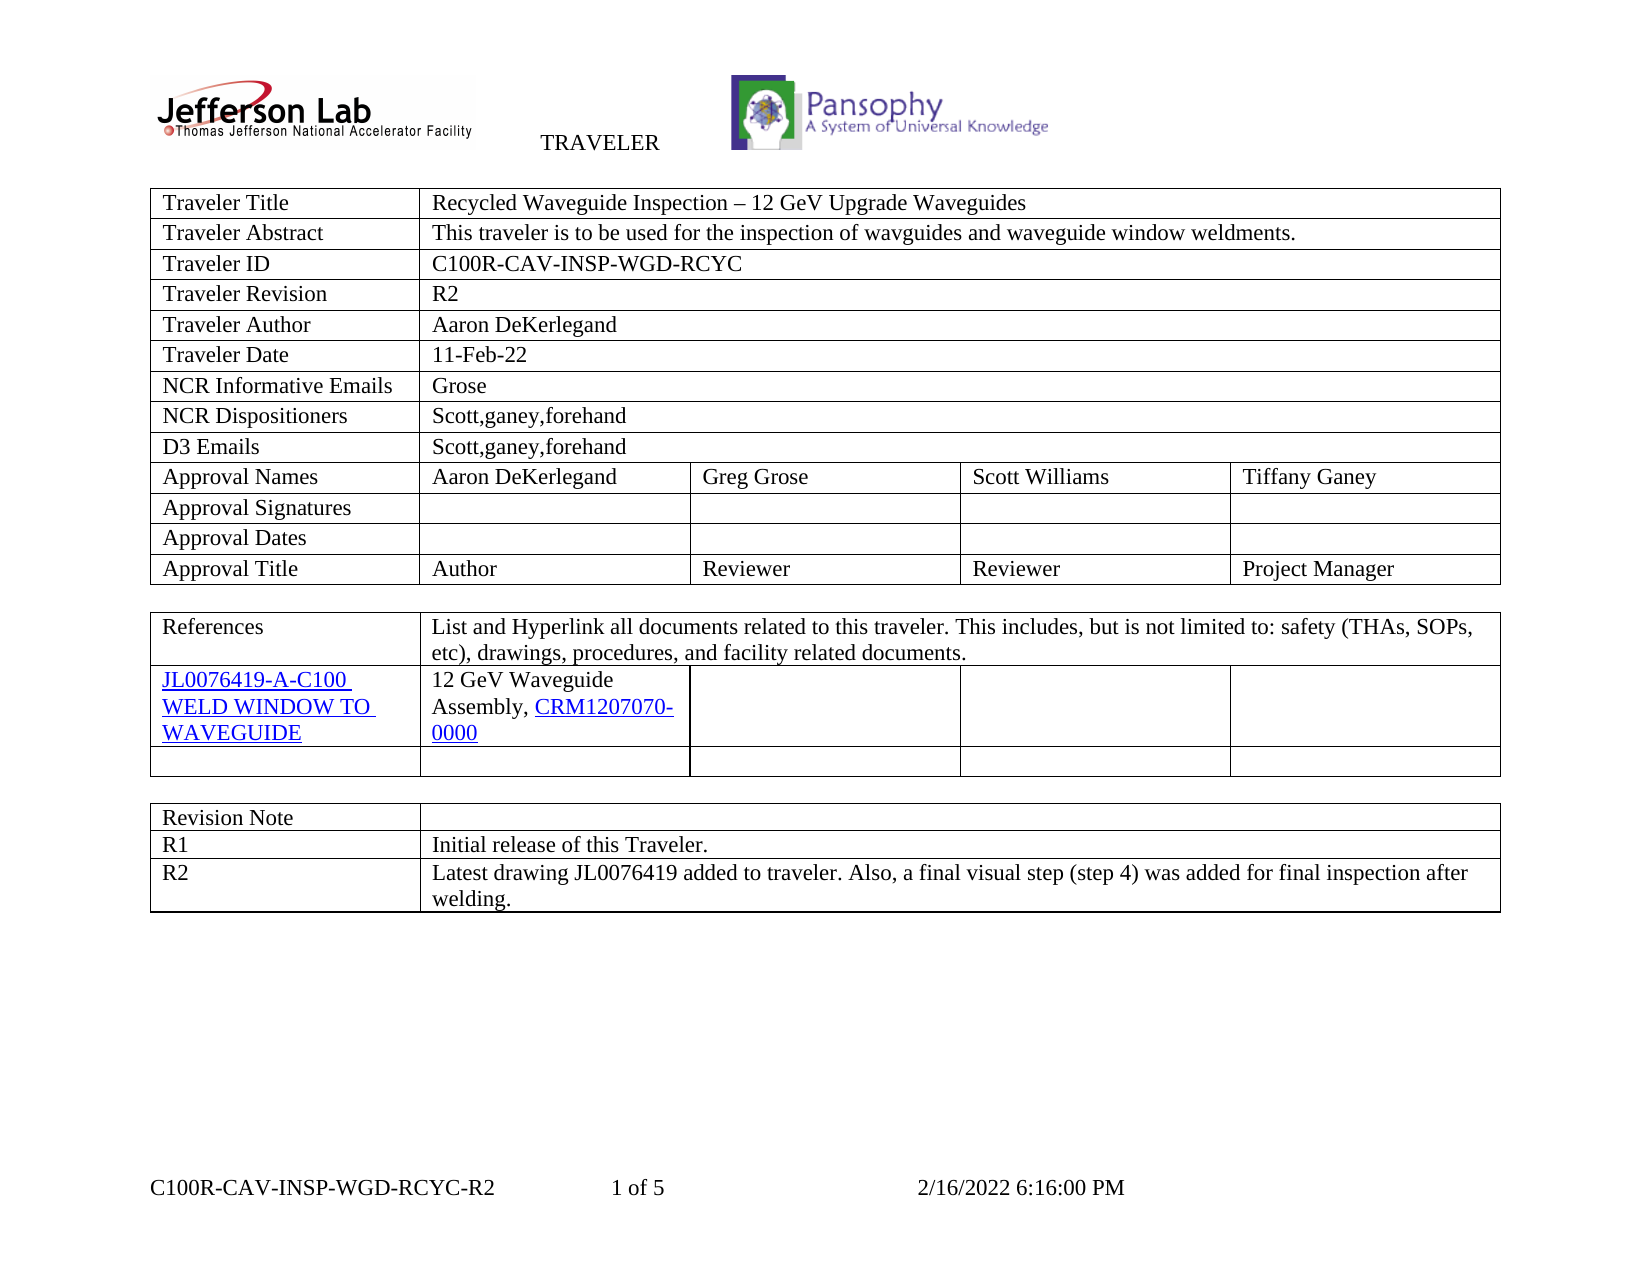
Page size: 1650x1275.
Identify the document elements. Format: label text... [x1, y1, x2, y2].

table_cell [151, 747, 420, 776]
table_cell Tiffany Ganey [1231, 463, 1500, 493]
table_cell [421, 747, 689, 776]
table_cell [691, 666, 960, 746]
table_cell Scott,ganey,forehand [420, 402, 1500, 432]
table_cell Traveler ID [151, 250, 419, 279]
table_header References [151, 613, 420, 665]
table_cell NCR Dispositioners [151, 402, 419, 432]
table_cell Aaron DeKerlegand [420, 463, 690, 493]
table_cell [691, 747, 960, 776]
table_cell D3 Emails [151, 433, 419, 462]
table_cell Approval Dates [151, 524, 419, 554]
table_cell Aaron DeKerlegand [420, 311, 1500, 340]
table_cell R2 [420, 280, 1500, 309]
table_header Traveler Title [151, 189, 419, 218]
table_cell [961, 524, 1230, 554]
table_cell Grose [420, 372, 1500, 401]
table_cell [1231, 747, 1500, 776]
table_cell Reviewer [961, 555, 1230, 584]
table_cell R2 [151, 859, 420, 911]
table_cell Initial release of this Traveler. [421, 831, 1500, 858]
table_cell [961, 747, 1230, 776]
table_cell Scott Williams [961, 463, 1230, 493]
table_header Recycled Waveguide Inspection – 12 GeV Upgrade Waveguides [420, 189, 1500, 218]
table_header List and Hyperlink all documents related to this traveler. This includes, but is not limited to: safety (THAs, SOPs, etc), drawings, procedures, and facility related documents. [421, 613, 1500, 665]
table_cell [691, 494, 960, 523]
table_header Revision Note [151, 804, 420, 830]
table_cell NCR Informative Emails [151, 372, 419, 401]
table_cell Traveler Abstract [151, 219, 419, 248]
table_cell Project Manager [1231, 555, 1500, 584]
table_cell [691, 524, 960, 554]
picture [731, 75, 1050, 150]
table_cell [1231, 524, 1500, 554]
table_cell Greg Grose [691, 463, 960, 493]
table_cell Scott,ganey,forehand [420, 433, 1500, 462]
table_cell R1 [151, 831, 420, 858]
table_cell Approval Signatures [151, 494, 419, 523]
table_cell 12 GeV Waveguide Assembly, CRM1207070-0000 [421, 666, 689, 746]
table_cell Approval Names [151, 463, 419, 493]
table_cell Approval Title [151, 555, 419, 584]
table_cell [420, 341, 1500, 371]
table_cell JL0076419-A-C100 WELD WINDOW TO WAVEGUIDE [151, 666, 420, 746]
table_cell Traveler Date [151, 341, 419, 371]
table_cell Traveler Author [151, 311, 419, 340]
table_cell [420, 524, 690, 554]
table_cell Author [420, 555, 690, 584]
table_header [421, 804, 1500, 830]
table_cell [961, 666, 1230, 746]
table_cell Latest drawing JL0076419 added to traveler. Also, a final visual step (step 4) was added for final inspection after welding. [421, 859, 1500, 911]
table_cell C100R-CAV-INSP-WGD-RCYC [420, 250, 1500, 279]
table_cell [420, 494, 690, 523]
table_cell [1231, 494, 1500, 523]
table_cell This traveler is to be used for the inspection of wavguides and waveguide window weldments. [420, 219, 1500, 248]
table_cell [961, 494, 1230, 523]
picture [150, 75, 477, 150]
table_cell [1231, 666, 1500, 746]
table_cell Traveler Revision [151, 280, 419, 309]
table_cell Reviewer [691, 555, 960, 584]
